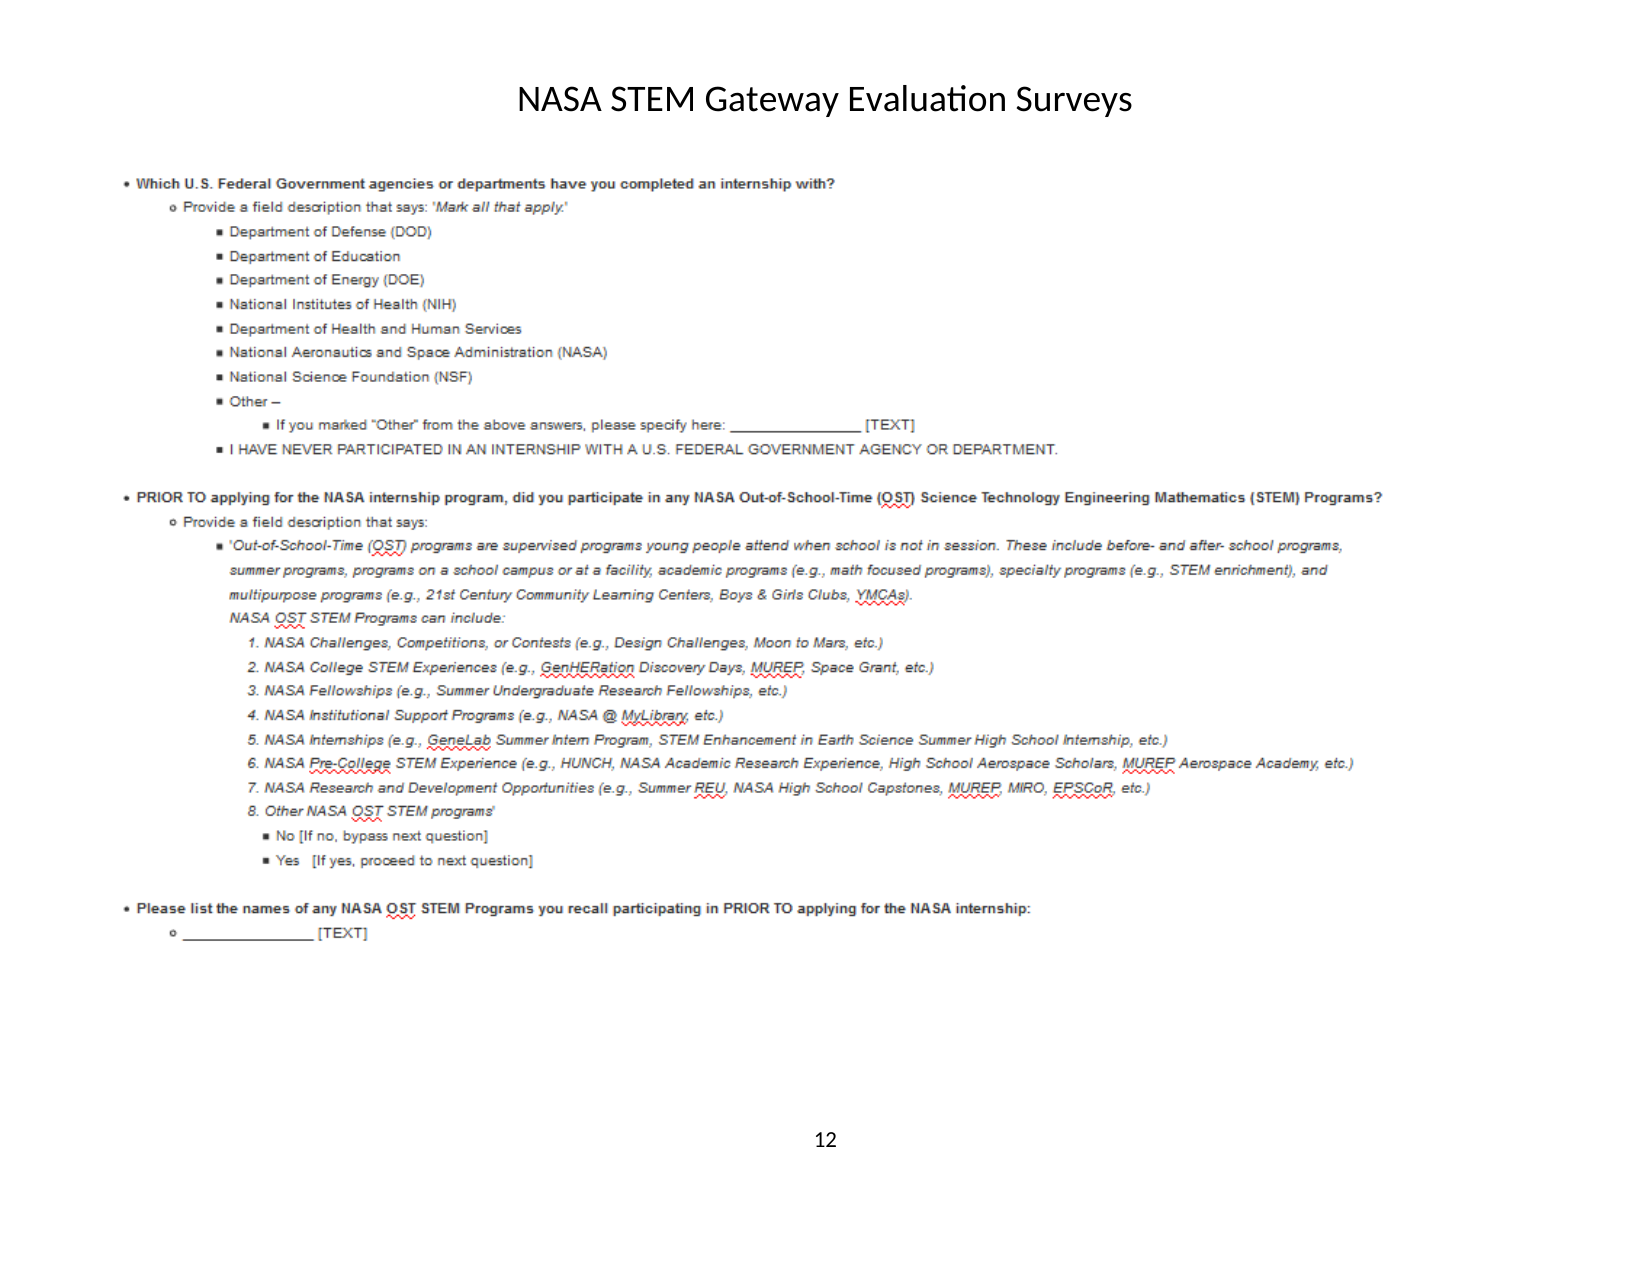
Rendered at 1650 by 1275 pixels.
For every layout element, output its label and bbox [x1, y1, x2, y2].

picture [112, 167, 1397, 957]
